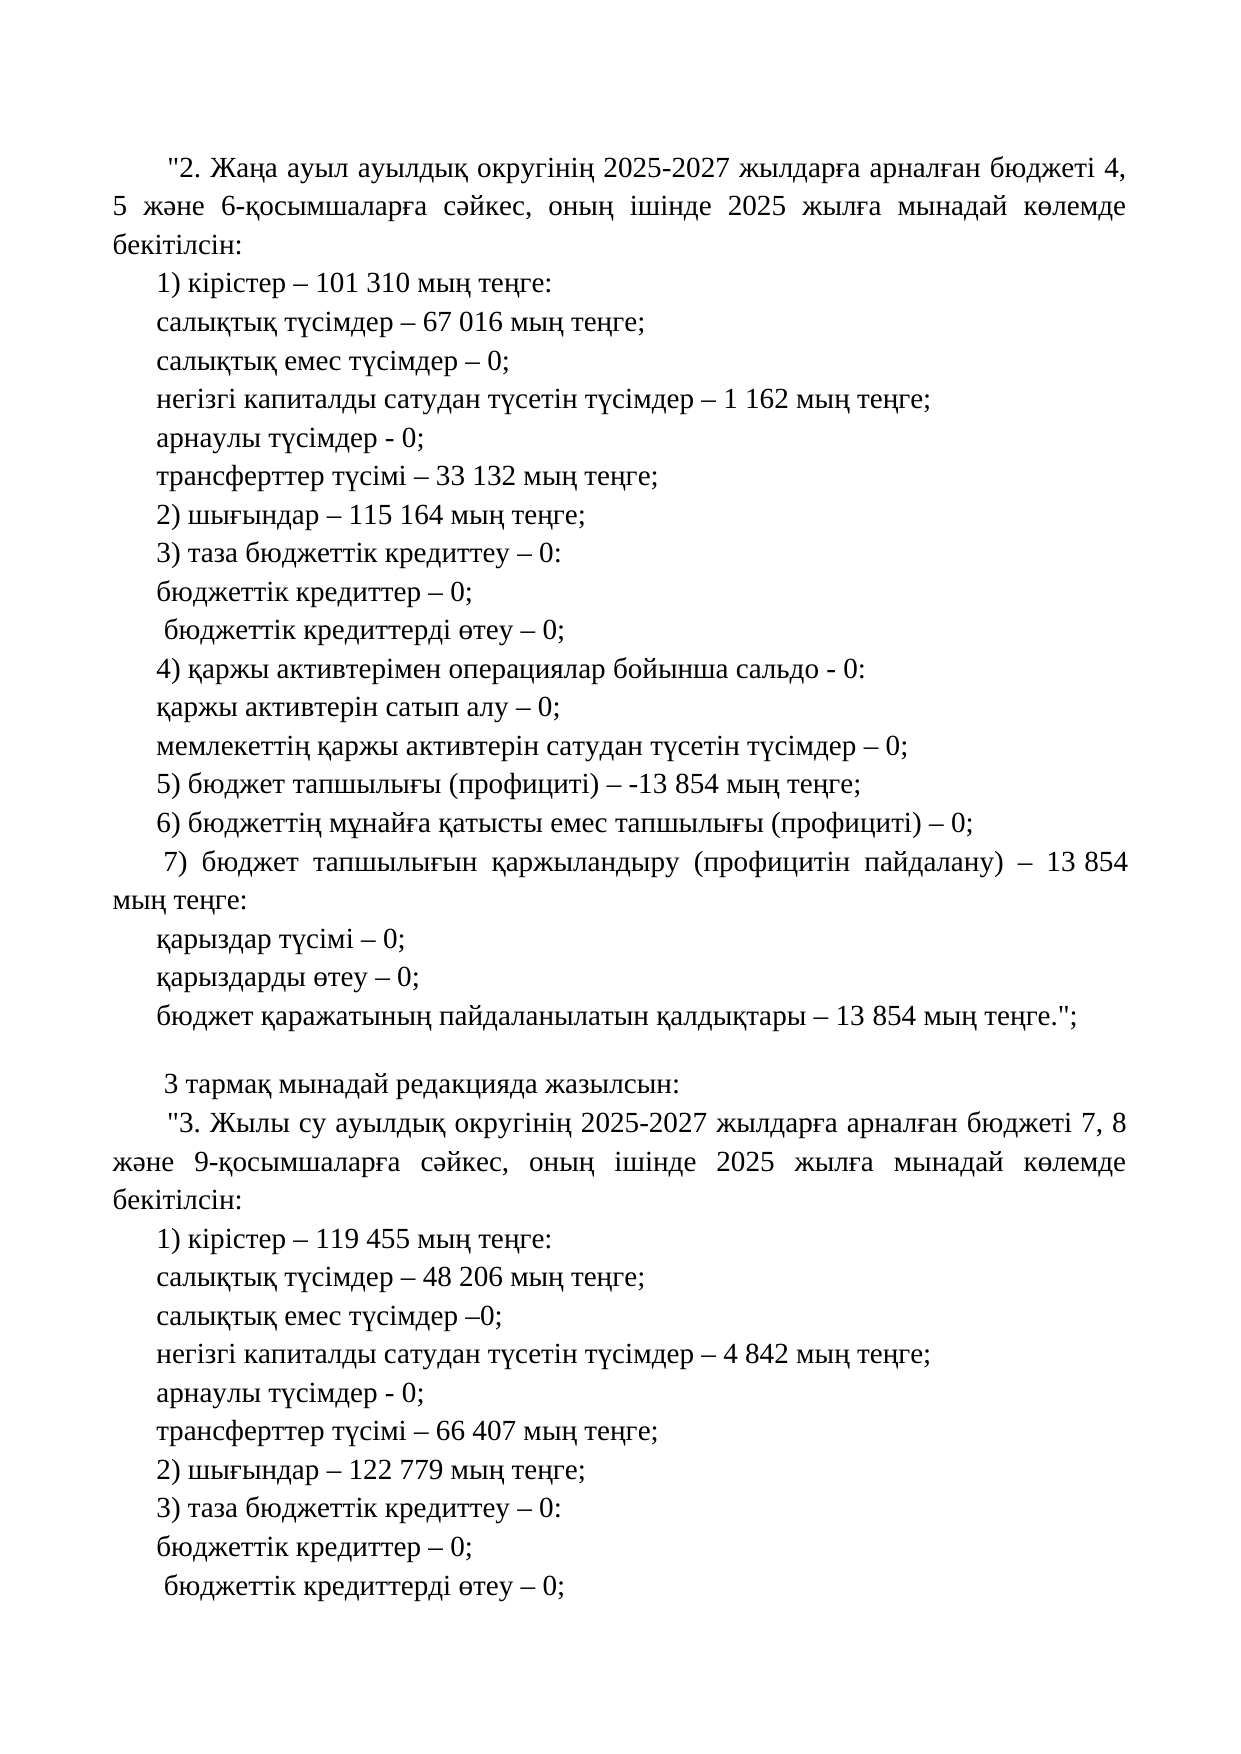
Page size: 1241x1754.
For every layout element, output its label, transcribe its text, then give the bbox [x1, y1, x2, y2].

text бюджеттік кредиттерді өтеу – 0; [112, 612, 1128, 646]
text трансферттер түсiмi – 33 132 мың теңге; [112, 458, 1128, 492]
text бюджеттік кредиттерді өтеу – 0; [112, 1568, 1128, 1601]
text 3) таза бюджеттiк кредиттеу – 0: [112, 535, 1128, 569]
text салықтық емес түсiмдер – 0; [112, 343, 1128, 376]
text 5) бюджет тапшылығы (профициті) – -13 854 мың теңге; [112, 767, 1128, 800]
text негiзгi капиталды сатудан түсетiн түсiмдер – 1 162 мың теңге; [112, 381, 1128, 415]
text бюджеттік кредиттер – 0; [112, 574, 1128, 607]
text бюджет қаражатының пайдаланылатын қалдықтары – 13 854 мың теңге."; [112, 998, 1128, 1031]
text 1) кiрiстер – 101 310 мың теңге: [112, 266, 1128, 299]
text арнаулы түсімдер - 0; [112, 420, 1128, 453]
text 7) бюджет тапшылығын қаржыландыру (профицитін пайдалану) – 13 854 мың теңге: [112, 844, 1128, 916]
text қарыздар түсімі – 0; [112, 921, 1128, 954]
text 3 тармақ мынадай редакцияда жазылсын: [112, 1067, 1128, 1100]
text салықтық түсiмдер – 67 016 мың теңге; [112, 304, 1128, 338]
text 2) шығындар – 122 779 мың теңге; [112, 1452, 1128, 1486]
text мемлекеттің қаржы активтерін сатудан түсетін түсімдер – 0; [112, 728, 1128, 762]
text "3. Жылы су ауылдық округінің 2025-2027 жылдарға арналған бюджеті 7, 8 және 9-қосымшаларға сәйкес, оның ішінде 2025 жылға мынадай көлемде бекiтiлсiн: [112, 1105, 1128, 1216]
text салықтық түсiмдер – 48 206 мың теңге; [112, 1259, 1128, 1293]
text трансферттер түсiмi – 66 407 мың теңге; [112, 1413, 1128, 1447]
text салықтық емес түсiмдер –0; [112, 1298, 1128, 1331]
text 3) таза бюджеттiк кредиттеу – 0: [112, 1491, 1128, 1524]
text "2. Жаңа ауыл ауылдық округінің 2025-2027 жылдарға арналған бюджеті 4, 5 және 6-қосымшаларға сәйкес, оның ішінде 2025 жылға мынадай көлемде бекiтiлсiн: [112, 150, 1128, 261]
text 2) шығындар – 115 164 мың теңге; [112, 497, 1128, 530]
text қаржы активтерін сатып алу – 0; [112, 689, 1128, 723]
text арнаулы түсімдер - 0; [112, 1375, 1128, 1408]
text 6) бюджеттің мұнайға қатысты емес тапшылығы (профициті) – 0; [112, 805, 1128, 839]
text 1) кiрiстер – 119 455 мың теңге: [112, 1221, 1128, 1254]
text бюджеттік кредиттер – 0; [112, 1529, 1128, 1563]
text негiзгi капиталды сатудан түсетiн түсiмдер – 4 842 мың теңге; [112, 1336, 1128, 1370]
text 4) қаржы активтерімен операциялар бойынша сальдо - 0: [112, 651, 1128, 684]
text қарыздарды өтеу – 0; [112, 959, 1128, 993]
